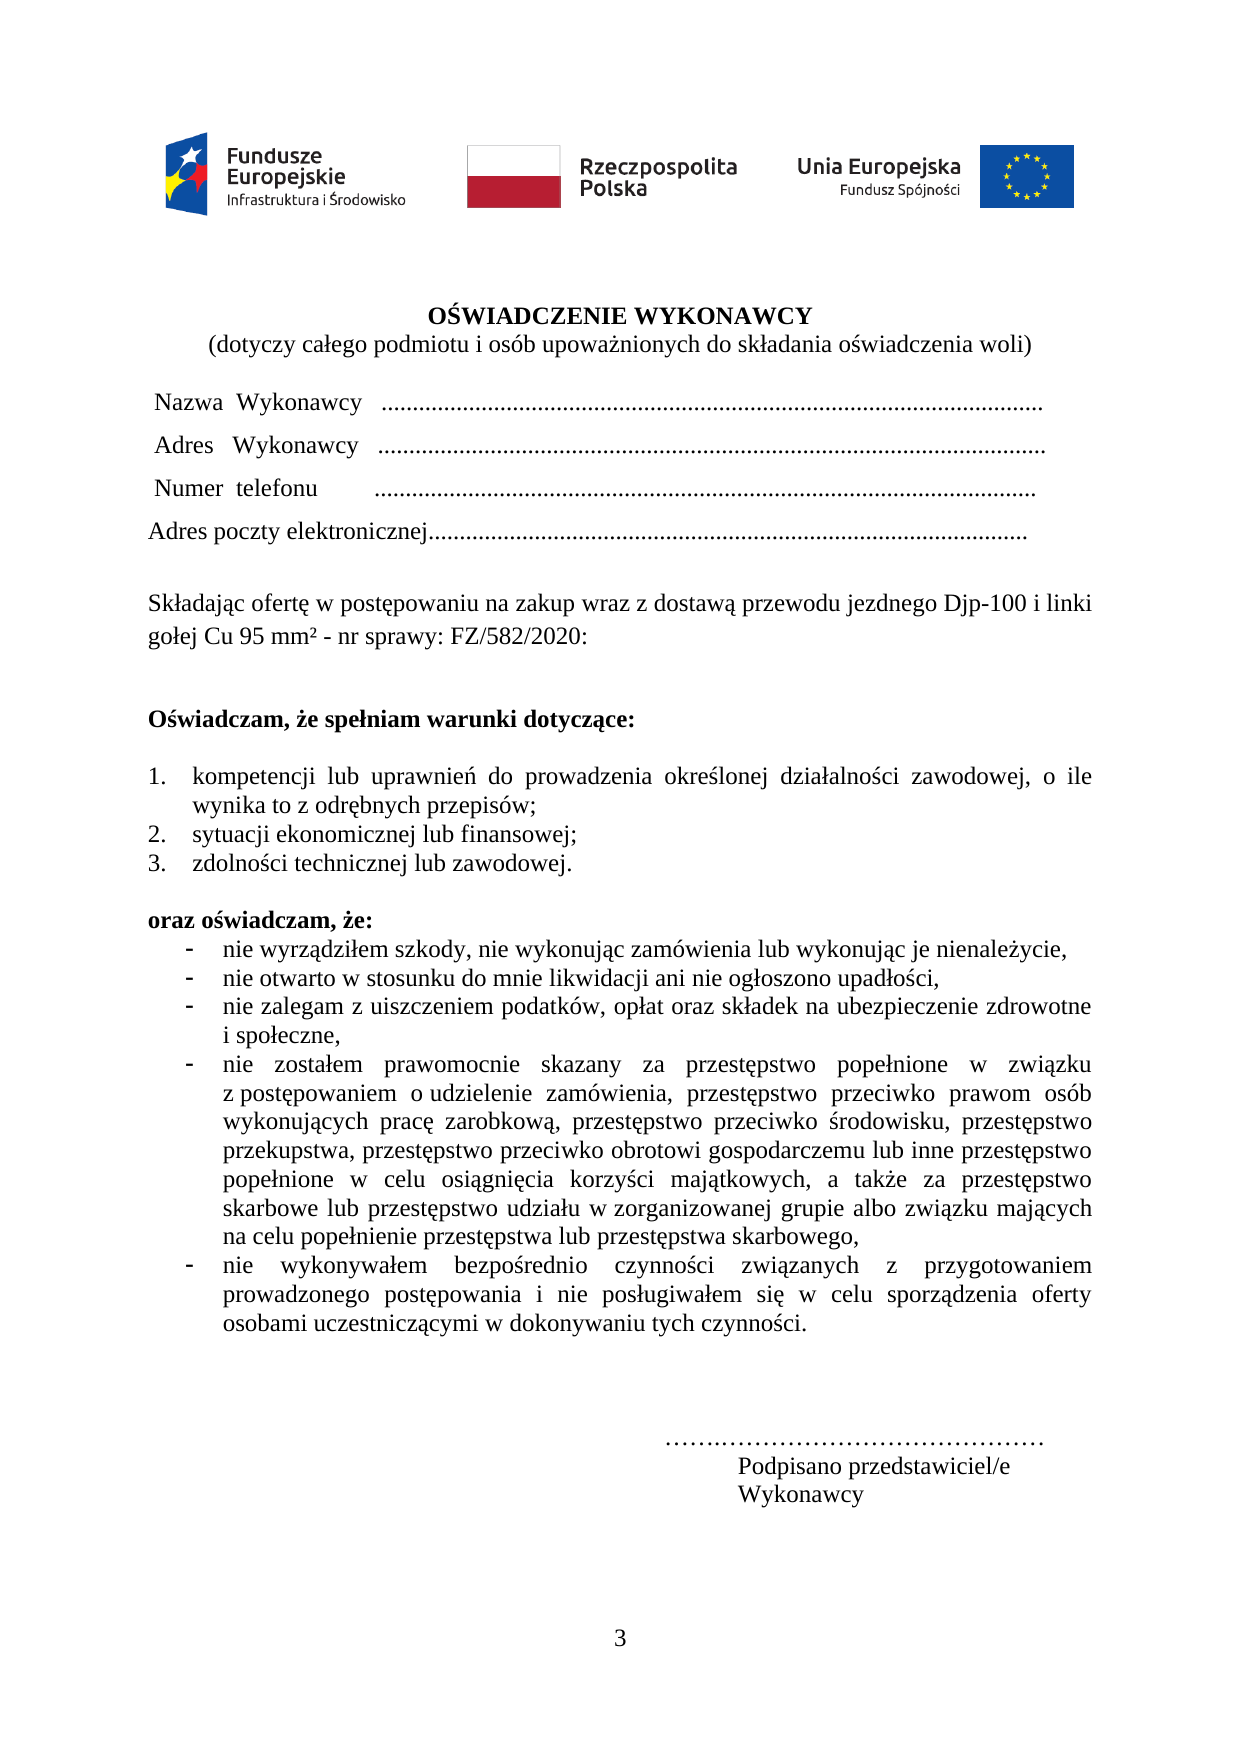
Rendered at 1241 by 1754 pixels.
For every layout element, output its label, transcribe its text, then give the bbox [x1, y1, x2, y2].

text Adres poczty elektronicznej................................................................................................ [148, 516, 1093, 545]
list nie otwarto w stosunku do mnie likwidacji ani nie ogłoszono upadłości, [185, 963, 1093, 991]
list kompetencji lub uprawnień do prowadzenia określonej działalności zawodowej, o ile wynika to z odrębnych przepisów; [148, 761, 1093, 819]
text Składając ofertę w postępowaniu na zakup wraz z dostawą przewodu jezdnego Djp-100 i linki gołej Cu 95 mm² - nr sprawy: FZ/582/2020: [148, 588, 1093, 650]
text Numer telefonu .......................................................................................................... [148, 473, 1093, 502]
text OŚWIADCZENIE WYKONAWCY [148, 301, 1093, 329]
list sytuacji ekonomicznej lub finansowej; [148, 819, 1093, 848]
text Oświadczam, że spełniam warunki dotyczące: [148, 704, 1093, 733]
text (dotyczy całego podmiotu i osób upoważnionych do składania oświadczenia woli) [148, 329, 1093, 358]
list zdolności technicznej lub zawodowej. [148, 848, 1093, 876]
text Adres Wykonawcy ........................................................................................................... [148, 430, 1093, 459]
text …….………………………………… [148, 1394, 1093, 1451]
list nie zostałem prawomocnie skazany za przestępstwo popełnione w związku z postępowaniem o udzielenie zamówienia, przestępstwo przeciwko prawom osób wykonujących pracę zarobkową, przestępstwo przeciwko środowisku, przestępstwo przekupstwa, przestępstwo przeciwko obrotowi gospodarczemu lub inne przestępstwo popełnione w celu osiągnięcia korzyści majątkowych, a także za przestępstwo skarbowe lub przestępstwo udziału w zorganizowanej grupie albo związku mających na celu popełnienie przestępstwa lub przestępstwa skarbowego, [185, 1049, 1093, 1250]
text Podpisano przedstawiciel/e Wykonawcy [738, 1451, 1093, 1508]
picture [147, 102, 1093, 244]
list nie zalegam z uiszczeniem podatków, opłat oraz składek na ubezpieczenie zdrowotne i społeczne, [185, 991, 1093, 1049]
list nie wykonywałem bezpośrednio czynności związanych z przygotowaniem prowadzonego postępowania i nie posługiwałem się w celu sporządzenia oferty osobami uczestniczącymi w dokonywaniu tych czynności. [185, 1250, 1093, 1336]
text oraz oświadczam, że: [148, 905, 1093, 934]
list nie wyrządziłem szkody, nie wykonując zamówienia lub wykonując je nienależycie, [185, 934, 1093, 963]
text Nazwa Wykonawcy .......................................................................................................... [148, 387, 1093, 416]
